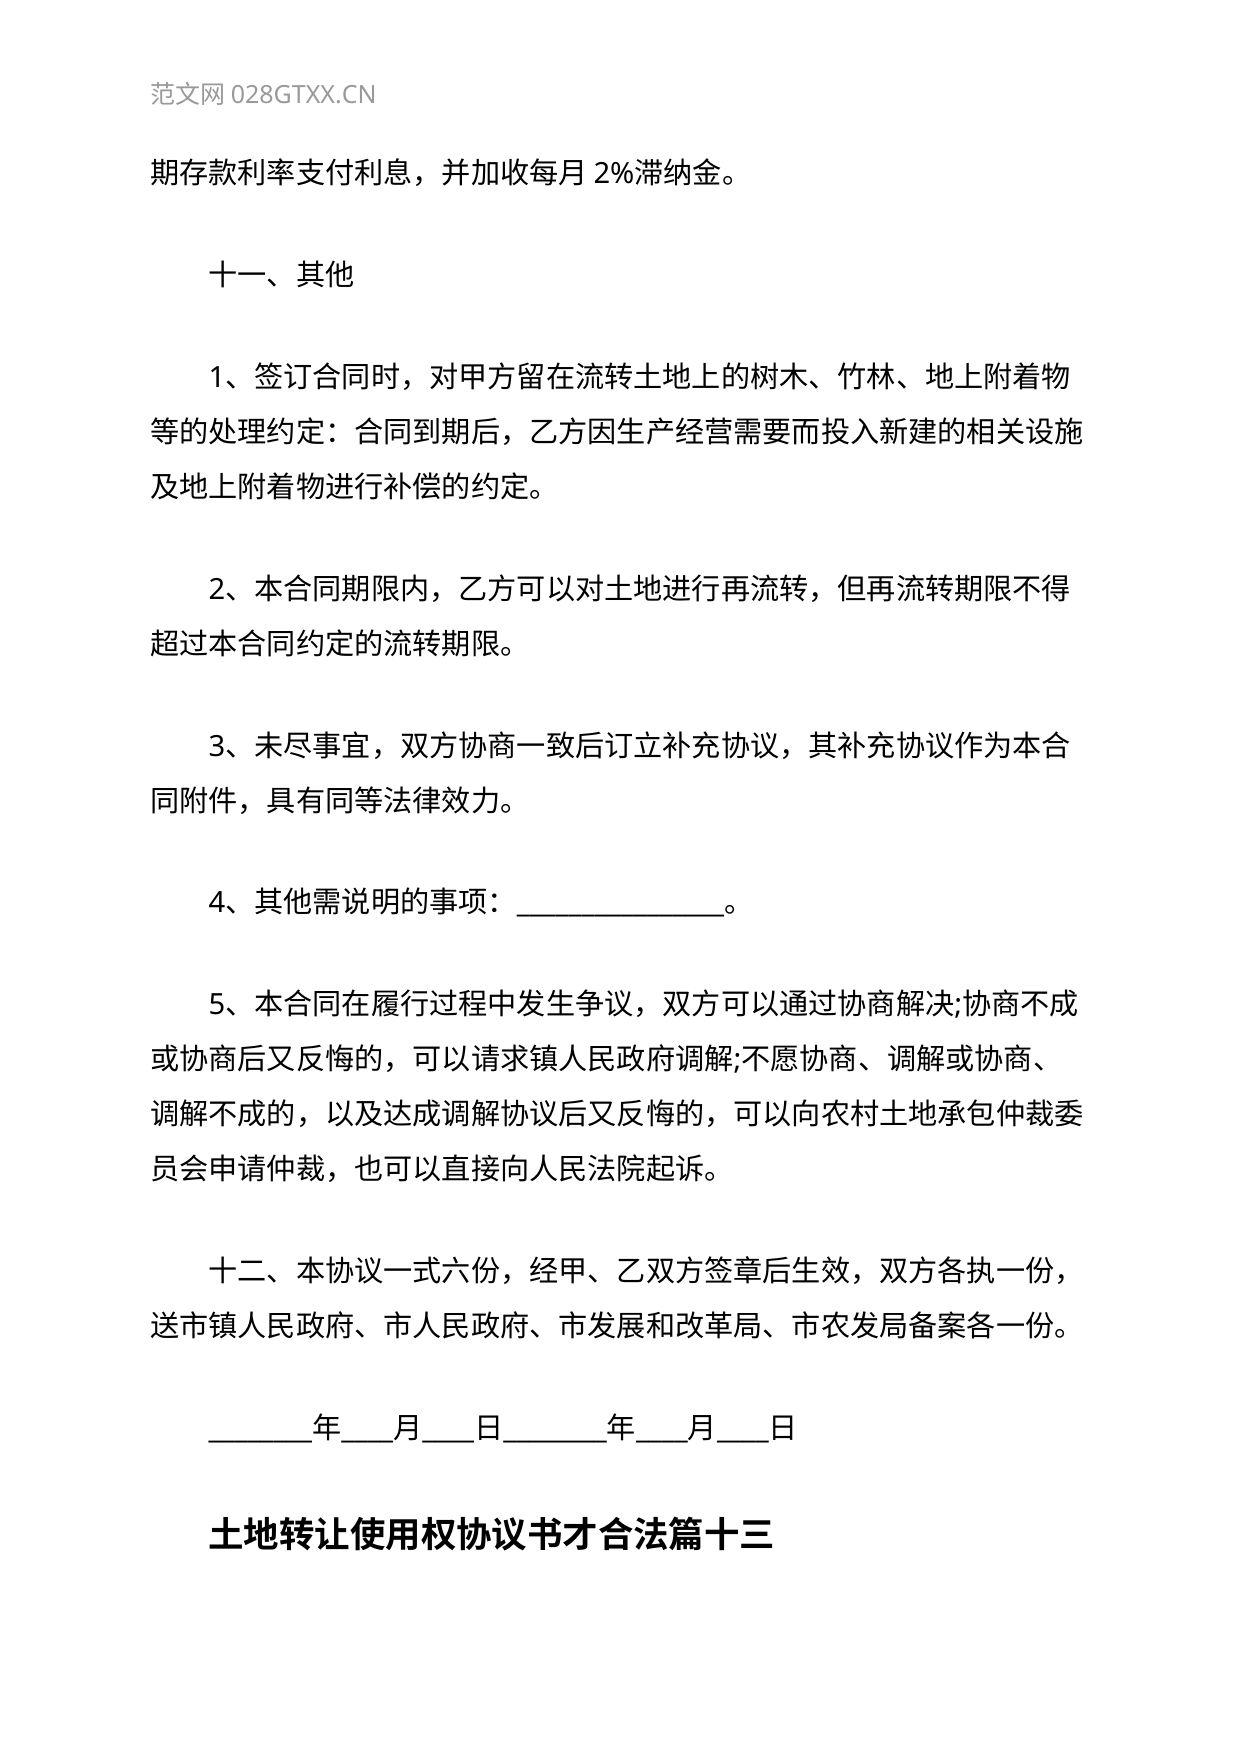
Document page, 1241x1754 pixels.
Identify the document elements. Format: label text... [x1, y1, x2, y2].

text 3、未尽事宜，双方协商一致后订立补充协议，其补充协议作为本合同附件，具有同等法律效力。 [150, 722, 1090, 819]
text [150, 150, 1090, 192]
text 2、本合同期限内，乙方可以对土地进行再流转，但再流转期限不得超过本合同约定的流转期限。 [150, 565, 1090, 663]
text 4、其他需说明的事项：________________。 [150, 879, 1090, 921]
text 土地转让使用权协议书才合法篇十三 [150, 1506, 1090, 1557]
text 5、本合同在履行过程中发生争议，双方可以通过协商解决;协商不成或协商后又反悔的，可以请求镇人民政府调解;不愿协商、调解或协商、调解不成的，以及达成调解协议后又反悔的，可以向农村土地承包仲裁委员会申请仲裁，也可以直接向人民法院起诉。 [150, 981, 1090, 1188]
text ________年____月____日________年____月____日 [150, 1404, 1090, 1447]
text 十一、其他 [150, 252, 1090, 294]
text 1、签订合同时，对甲方留在流转土地上的树木、竹林、地上附着物等的处理约定：合同到期后，乙方因生产经营需要而投入新建的相关设施及地上附着物进行补偿的约定。 [150, 354, 1090, 506]
text 十二、本协议一式六份，经甲、乙双方签章后生效，双方各执一份，送市镇人民政府、市人民政府、市发展和改革局、市农发局备案各一份。 [150, 1248, 1090, 1345]
